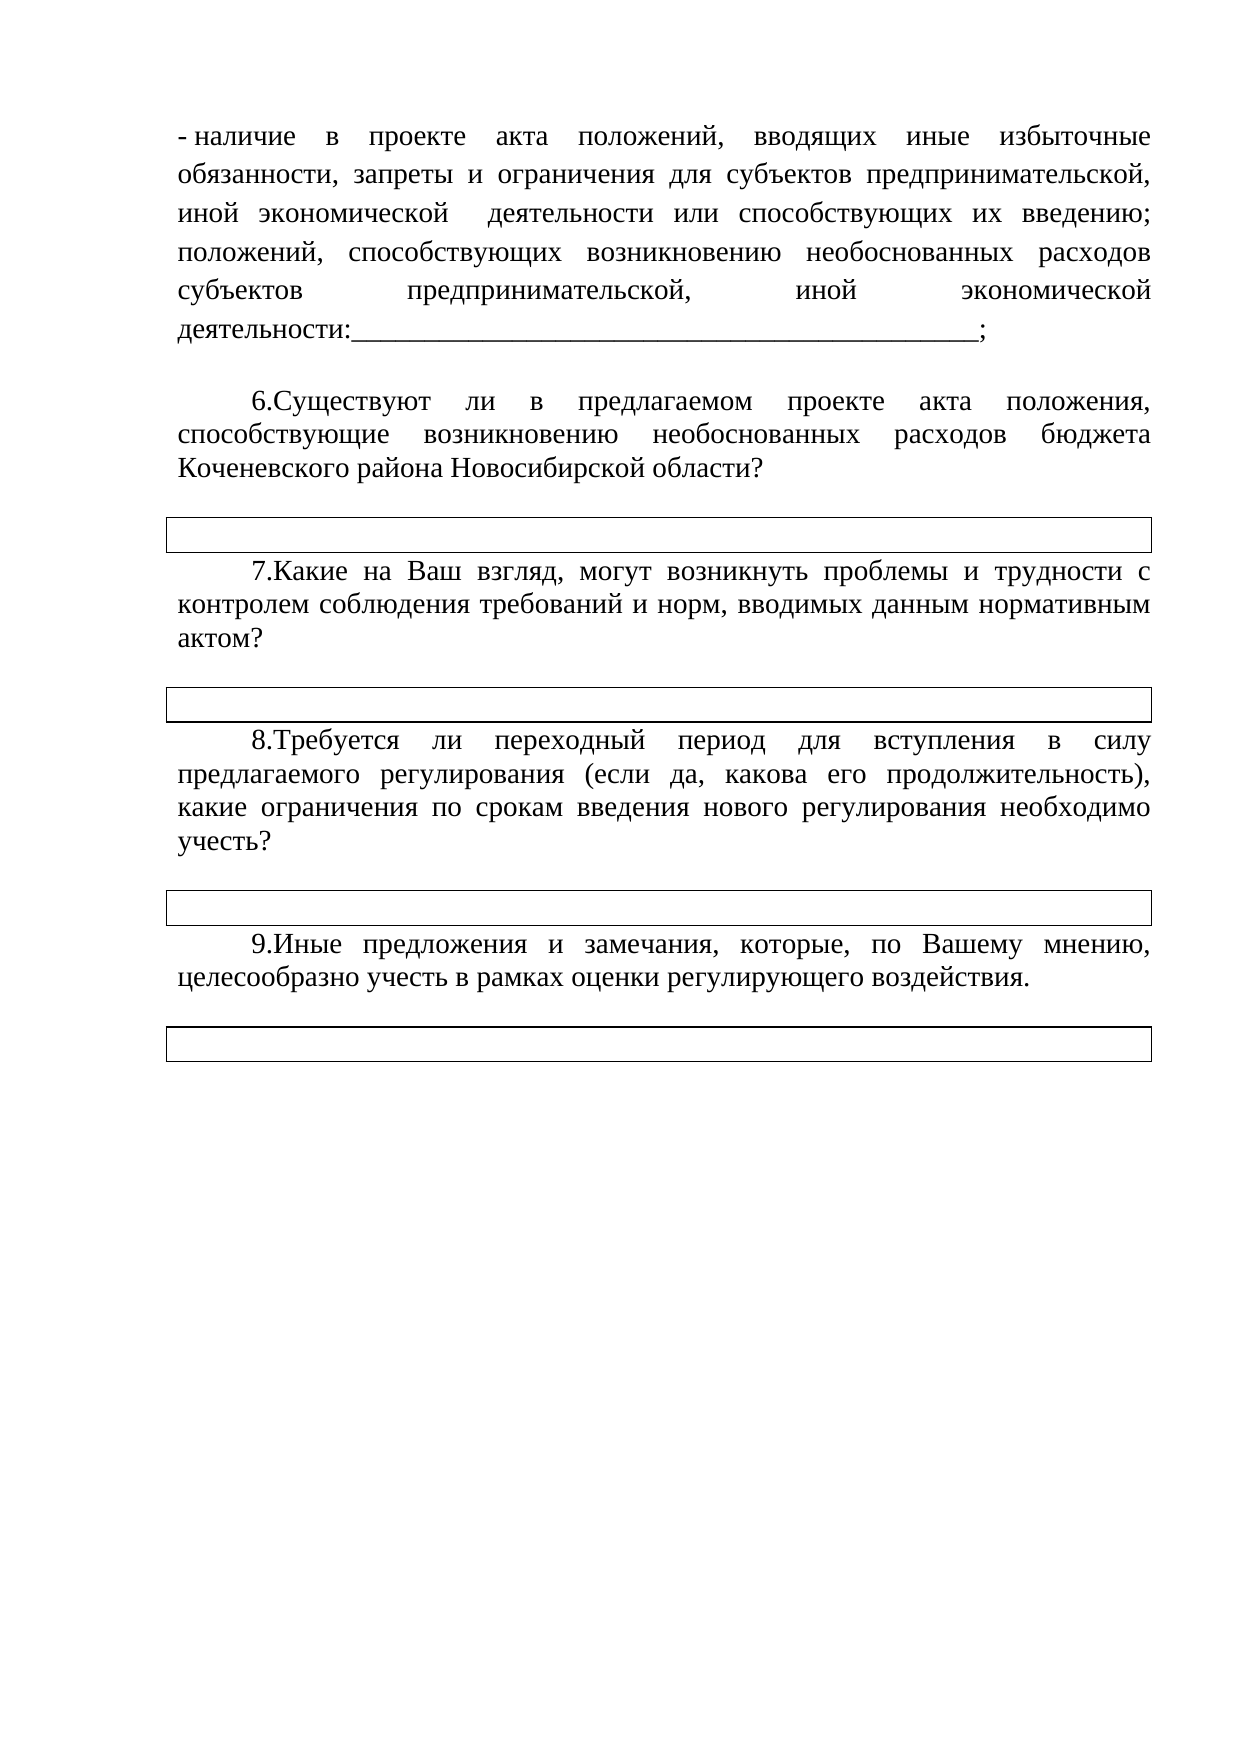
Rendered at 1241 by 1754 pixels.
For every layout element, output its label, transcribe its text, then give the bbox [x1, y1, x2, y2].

table_header [167, 518, 1151, 552]
table_header [167, 688, 1151, 721]
text 6.Существуют ли в предлагаемом проекте акта положения, способствующие возникновению необоснованных расходов бюджета Коченевского района Новосибирской области? [177, 383, 1152, 483]
table_header [167, 1028, 1151, 1061]
text - наличие в проекте акта положений, вводящих иные избыточные обязанности, запреты и ограничения для субъектов предпринимательской, иной экономической деятельности или способствующих их введению; положений, способствующих возникновению необоснованных расходов субъектов предпринимательской, иной экономической деятельности:___________________________________________; [177, 118, 1152, 344]
text 8.Требуется ли переходный период для вступления в силу предлагаемого регулирования (если да, какова его продолжительность), какие ограничения по срокам введения нового регулирования необходимо учесть? [177, 723, 1152, 857]
text 9.Иные предложения и замечания, которые, по Вашему мнению, целесообразно учесть в рамках оценки регулирующего воздействия. [177, 926, 1152, 993]
text 7.Какие на Ваш взгляд, могут возникнуть проблемы и трудности с контролем соблюдения требований и норм, вводимых данным нормативным актом? [177, 553, 1152, 653]
table_header [167, 891, 1151, 925]
